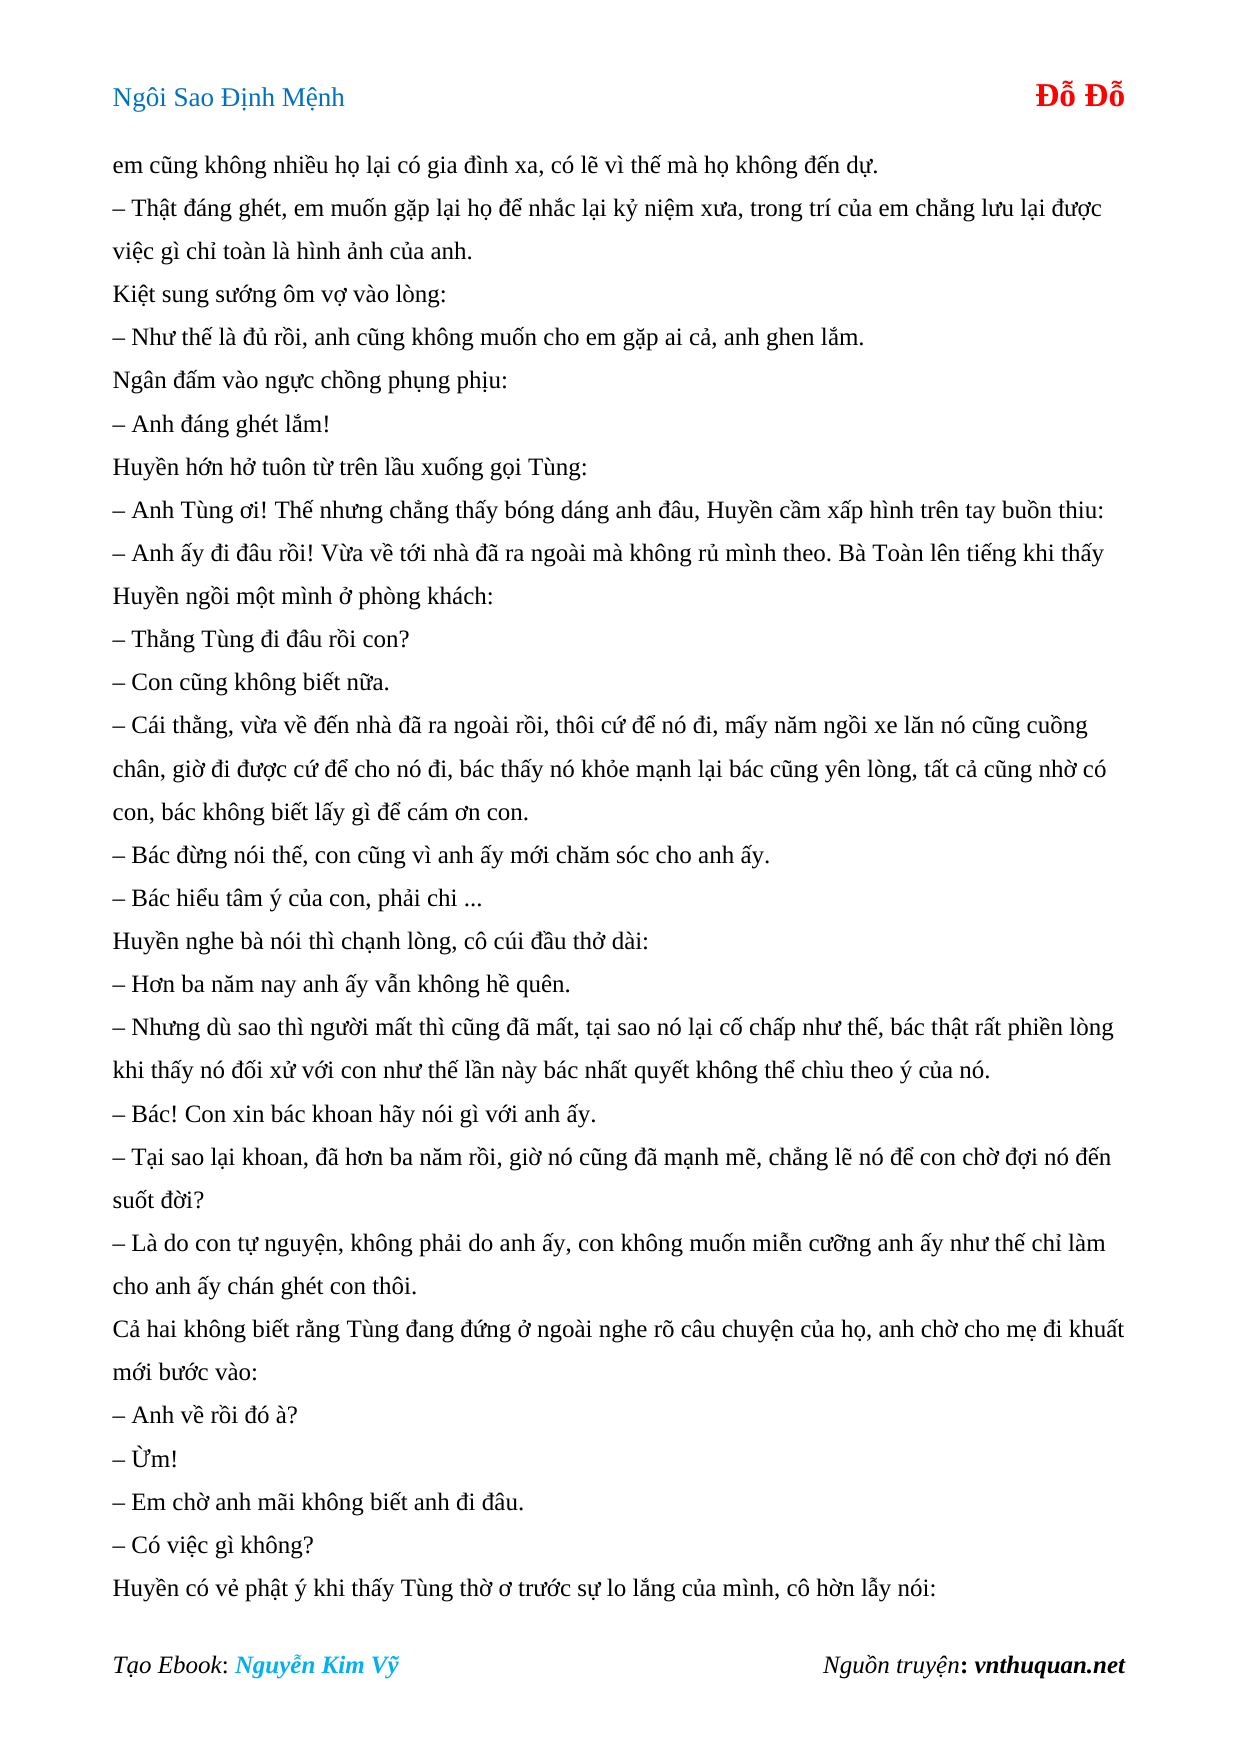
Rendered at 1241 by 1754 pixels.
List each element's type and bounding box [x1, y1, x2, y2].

text [112, 150, 1128, 1602]
